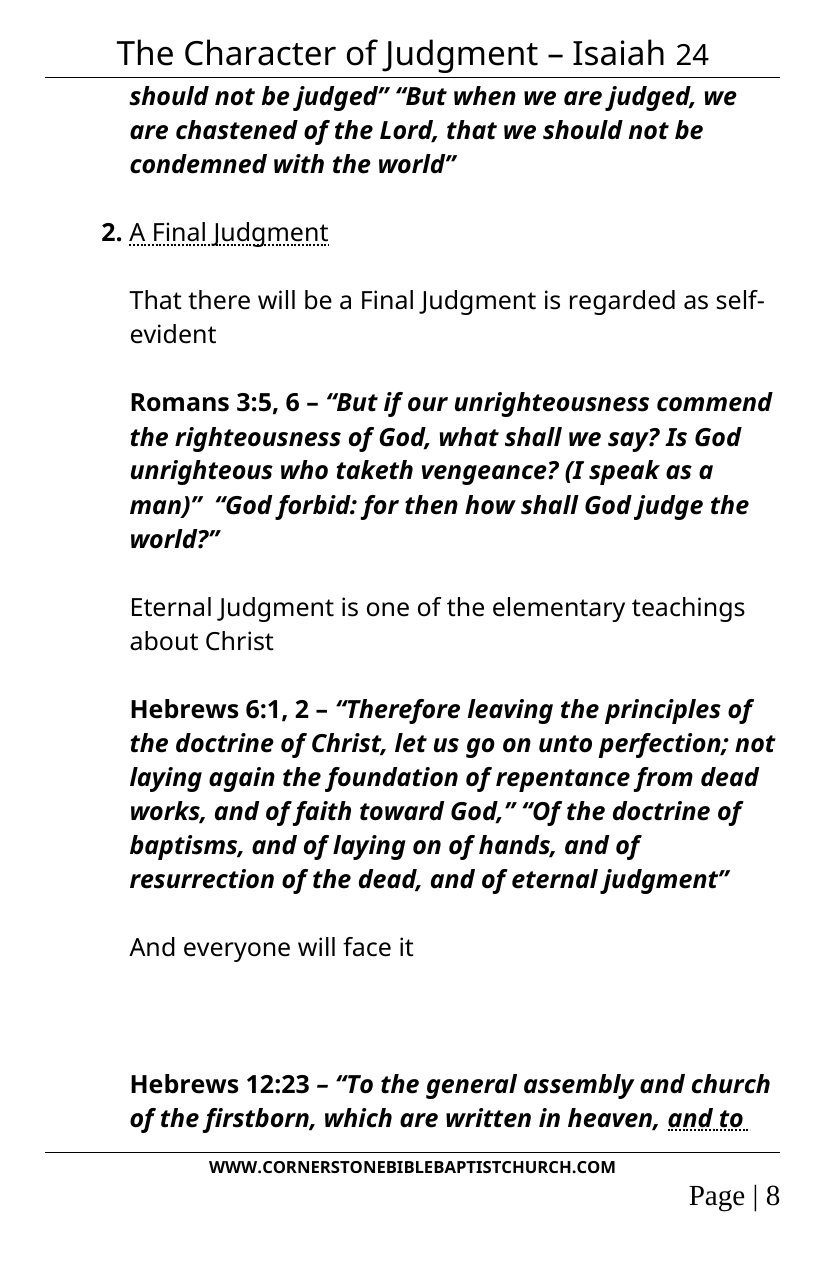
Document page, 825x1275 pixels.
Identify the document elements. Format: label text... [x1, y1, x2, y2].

text That there will be a Final Judgment is regarded as self-evident [129, 283, 780, 351]
text Romans 3:5, 6 – “But if our unrighteousness commend the righteousness of God, what shall we say? Is God unrighteous who taketh vengeance? (I speak as a man)” “God forbid: for then how shall God judge the world?” [129, 385, 780, 555]
text And everyone will face it [129, 930, 780, 964]
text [129, 78, 780, 181]
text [129, 1066, 780, 1134]
text Eternal Judgment is one of the elementary teachings about Christ [129, 589, 780, 658]
text Hebrews 6:1, 2 – “Therefore leaving the principles of the doctrine of Christ, let us go on unto perfection; not laying again the foundation of repentance from dead works, and of faith toward God,” “Of the doctrine of baptisms, and of laying on of hands, and of resurrection of the dead, and of eternal judgment” [129, 692, 780, 896]
text 2. A Final Judgment [101, 215, 780, 249]
